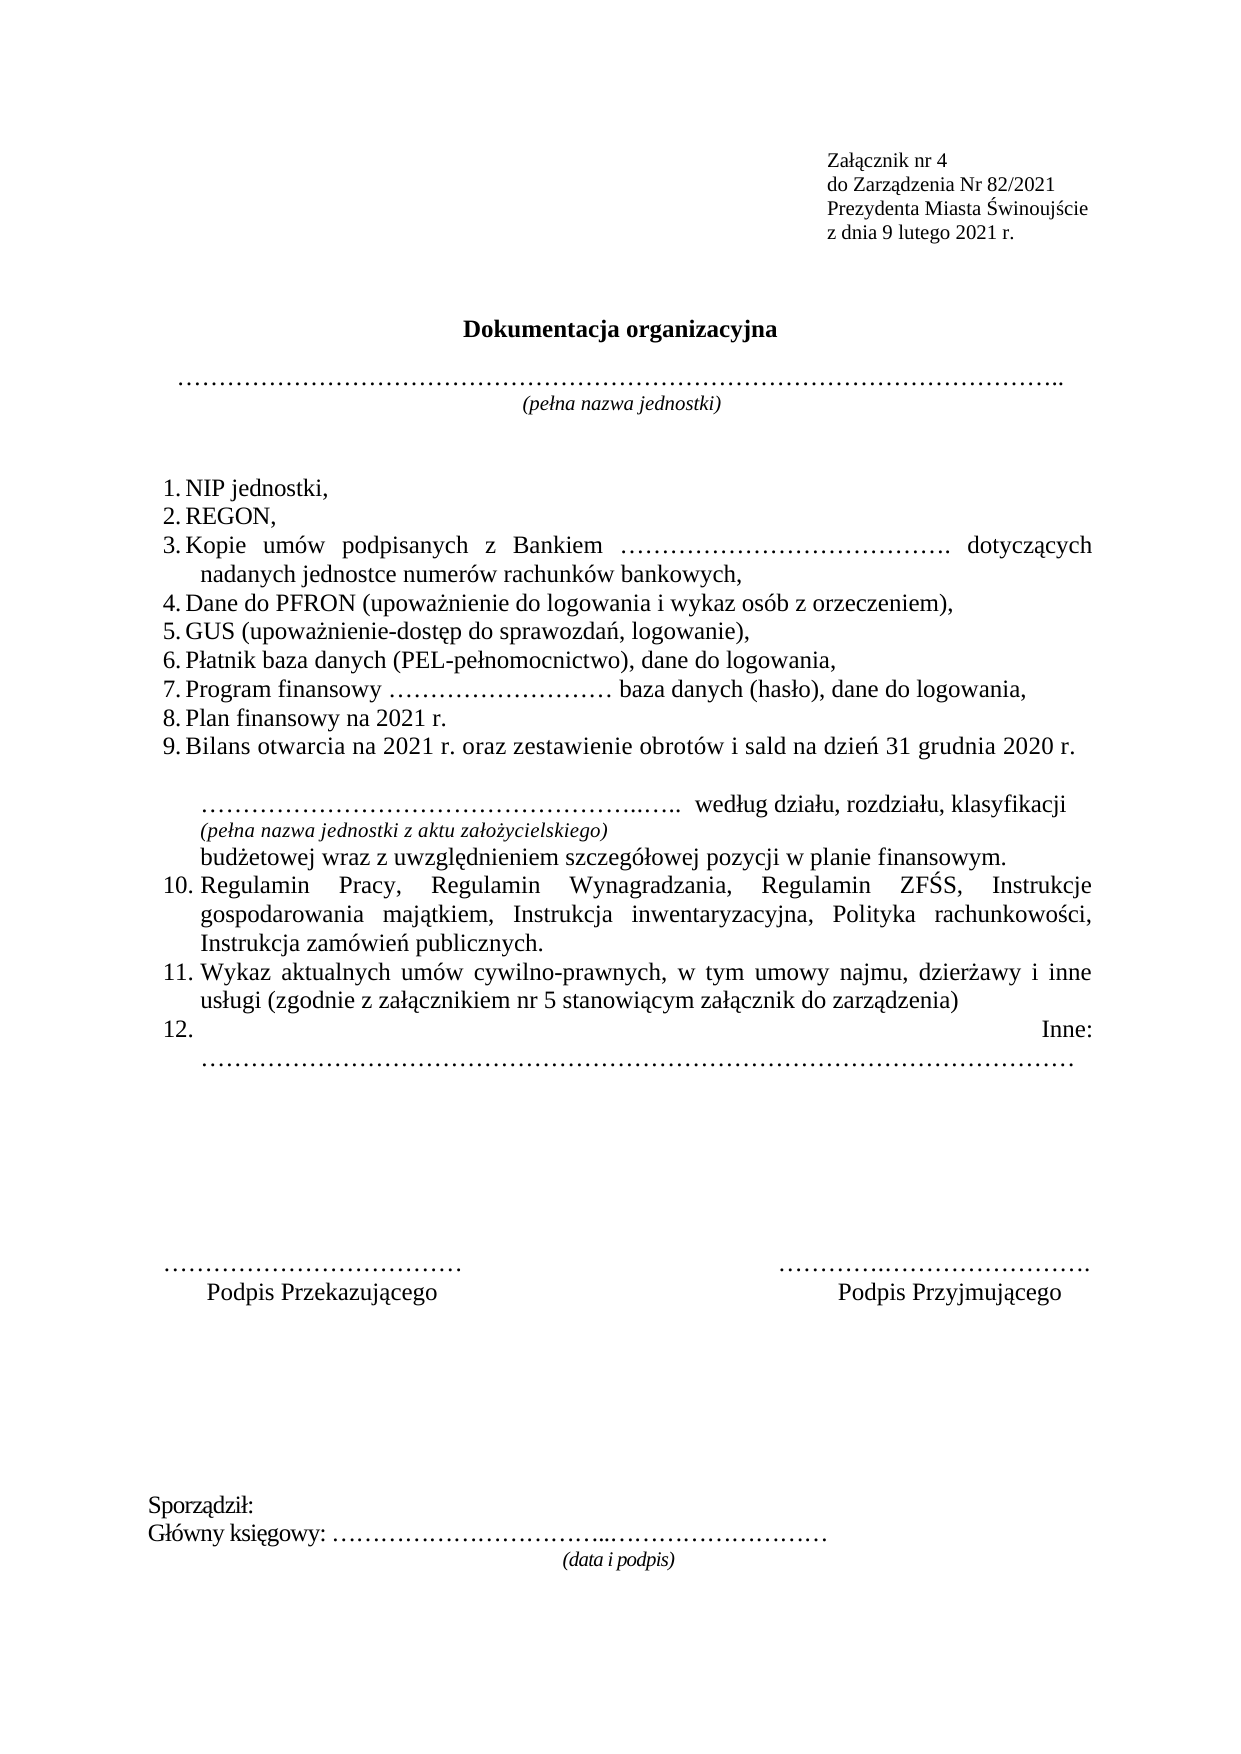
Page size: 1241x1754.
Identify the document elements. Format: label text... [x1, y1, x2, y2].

list Inne: …………………………………………………………………………………………… [163, 1014, 1093, 1072]
list Program finansowy ……………………… baza danych (hasło), dane do logowania, [163, 674, 1093, 703]
list Bilans otwarcia na 2021 r. oraz zestawienie obrotów i sald na dzień 31 grudnia 2020 r. [163, 731, 1093, 760]
list REGON, [163, 501, 1093, 530]
list Kopie umów podpisanych z Bankiem …………………………………. dotyczących nadanych jednostce numerów rachunków bankowych, [163, 530, 1093, 588]
text (pełna nazwa jednostki z aktu założycielskiego) [200, 818, 1078, 842]
text Prezydenta Miasta Świnoujście [827, 196, 1093, 220]
text ……………………………………………..….. według działu, rozdziału, klasyfikacji [200, 789, 1093, 818]
list NIP jednostki, [163, 473, 1093, 501]
text budżetowej wraz z uwzględnieniem szczegółowej pozycji w planie finansowym. [200, 842, 1093, 871]
list Dane do PFRON (upoważnienie do logowania i wykaz osób z orzeczeniem), [163, 588, 1093, 616]
list Płatnik baza danych (PEL-pełnomocnictwo), dane do logowania, [163, 645, 1093, 674]
text do Zarządzenia Nr 82/2021 [148, 172, 1093, 196]
text z dnia 9 lutego 2021 r. [827, 220, 1093, 244]
list Regulamin Pracy, Regulamin Wynagradzania, Regulamin ZFŚS, Instrukcje gospodarowania majątkiem, Instrukcja inwentaryzacyjna, Polityka rachunkowości, Instrukcja zamówień publicznych. [163, 871, 1093, 957]
text Dokumentacja organizacyjna [148, 317, 1093, 343]
text Główny księgowy: ……………………………..……………………… [148, 1518, 1093, 1547]
text …………………………………………………………………………………………….. [148, 362, 1093, 391]
text (data i podpis) [148, 1547, 1093, 1571]
text Podpis Przekazującego Podpis Przyjmującego [163, 1277, 1093, 1305]
list Plan finansowy na 2021 r. [163, 703, 1093, 731]
list Wykaz aktualnych umów cywilno-prawnych, w tym umowy najmu, dzierżawy i inne usługi (zgodnie z załącznikiem nr 5 stanowiącym załącznik do zarządzenia) [163, 957, 1093, 1014]
text Załącznik nr 4 [148, 148, 1093, 172]
text Sporządził: [148, 1490, 1093, 1518]
text ……………………………… ………….……………………. [163, 1248, 1093, 1277]
list GUS (upoważnienie-dostęp do sprawozdań, logowanie), [163, 616, 1093, 645]
text (pełna nazwa jednostki) [148, 391, 1093, 415]
